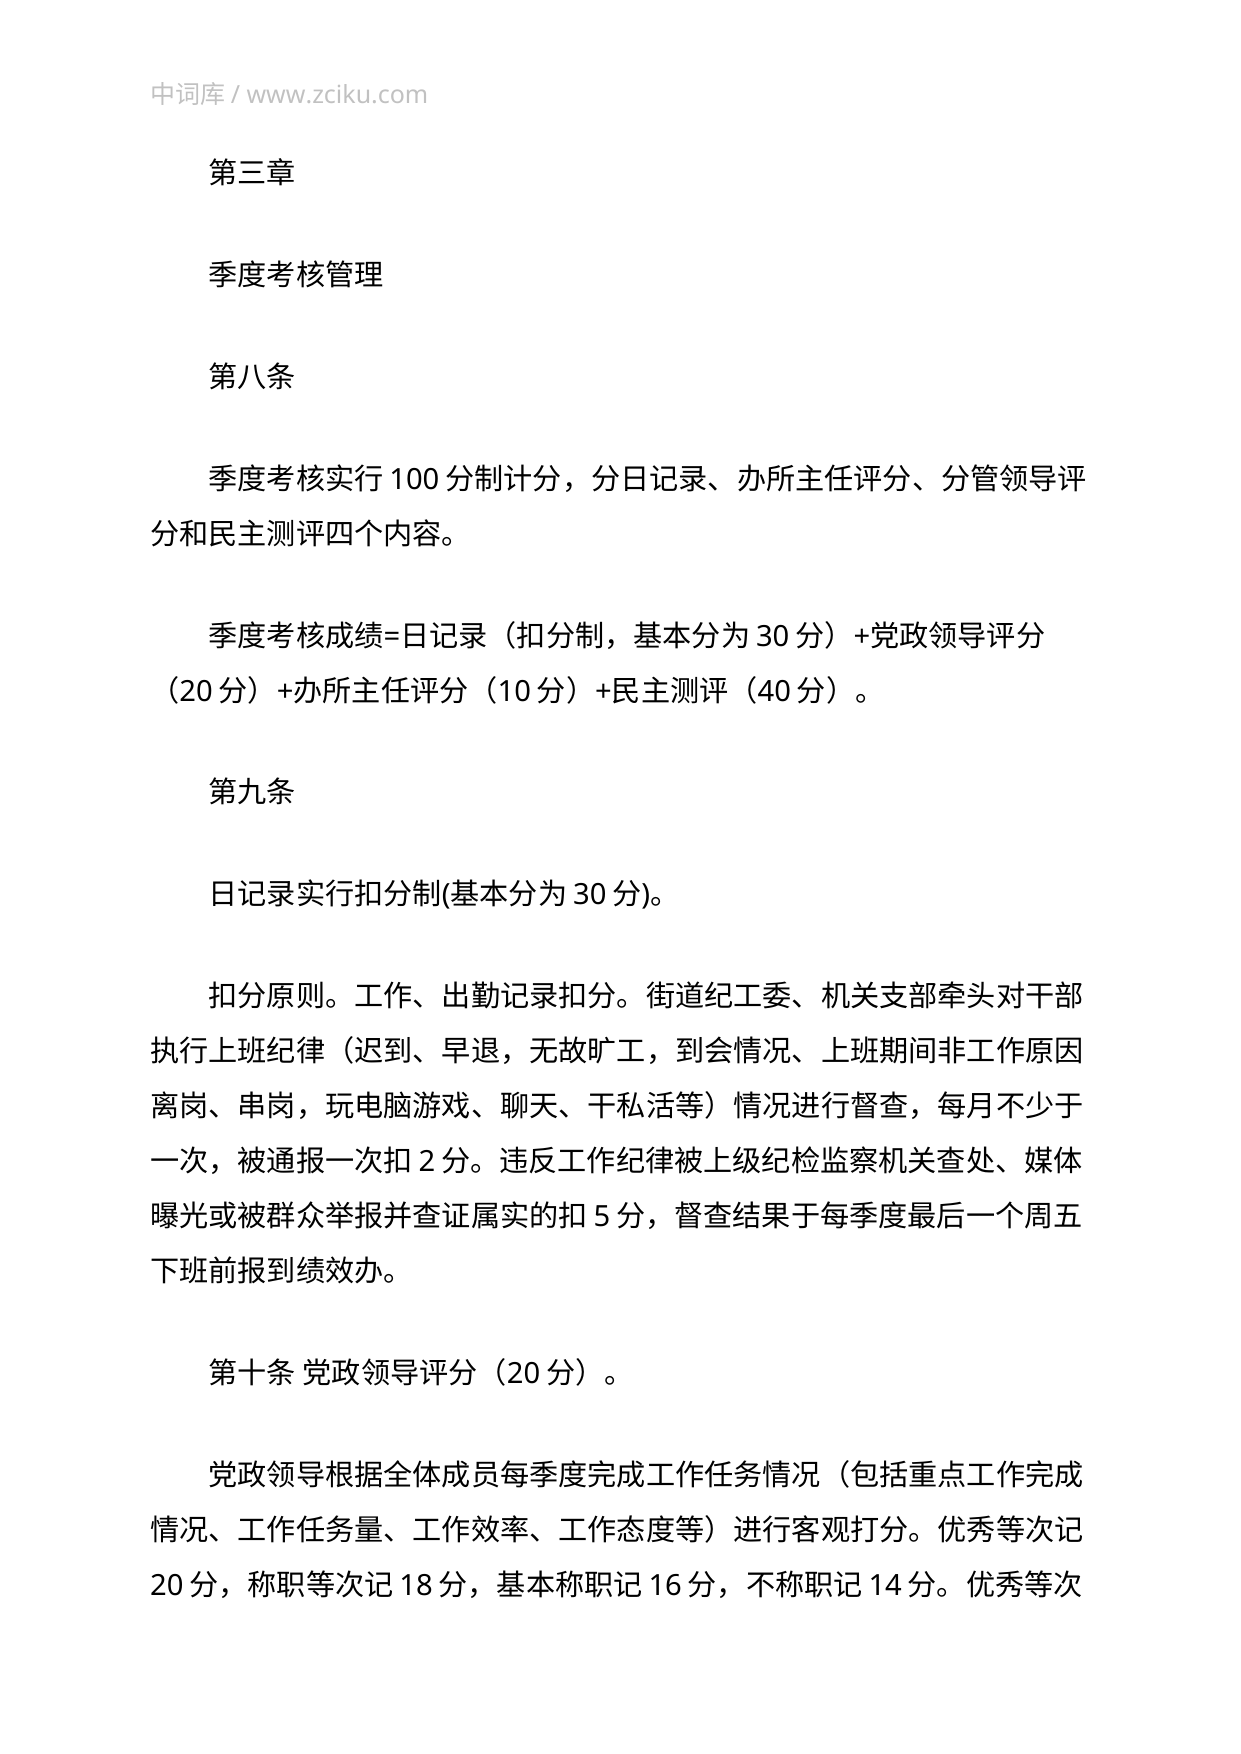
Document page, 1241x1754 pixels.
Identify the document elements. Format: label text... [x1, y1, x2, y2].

text 第三章 [150, 150, 1090, 192]
text 日记录实行扣分制(基本分为30分)。 [150, 871, 1090, 913]
text 第九条 [150, 769, 1090, 811]
text 季度考核管理 [150, 252, 1090, 294]
text 季度考核成绩=日记录（扣分制，基本分为30分）+党政领导评分（20分）+办所主任评分（10分）+民主测评（40分）。 [150, 612, 1090, 709]
text 季度考核实行100分制计分，分日记录、办所主任评分、分管领导评分和民主测评四个内容。 [150, 455, 1090, 553]
text 第十条 党政领导评分（20分）。 [150, 1349, 1090, 1392]
text 第八条 [150, 353, 1090, 396]
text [150, 1451, 1090, 1603]
text 扣分原则。工作、出勤记录扣分。街道纪工委、机关支部牵头对干部执行上班纪律（迟到、早退，无故旷工，到会情况、上班期间非工作原因离岗、串岗，玩电脑游戏、聊天、干私活等）情况进行督查，每月不少于一次，被通报一次扣2分。违反工作纪律被上级纪检监察机关查处、媒体曝光或被群众举报并查证属实的扣5分，督查结果于每季度最后一个周五下班前报到绩效办。 [150, 973, 1090, 1290]
